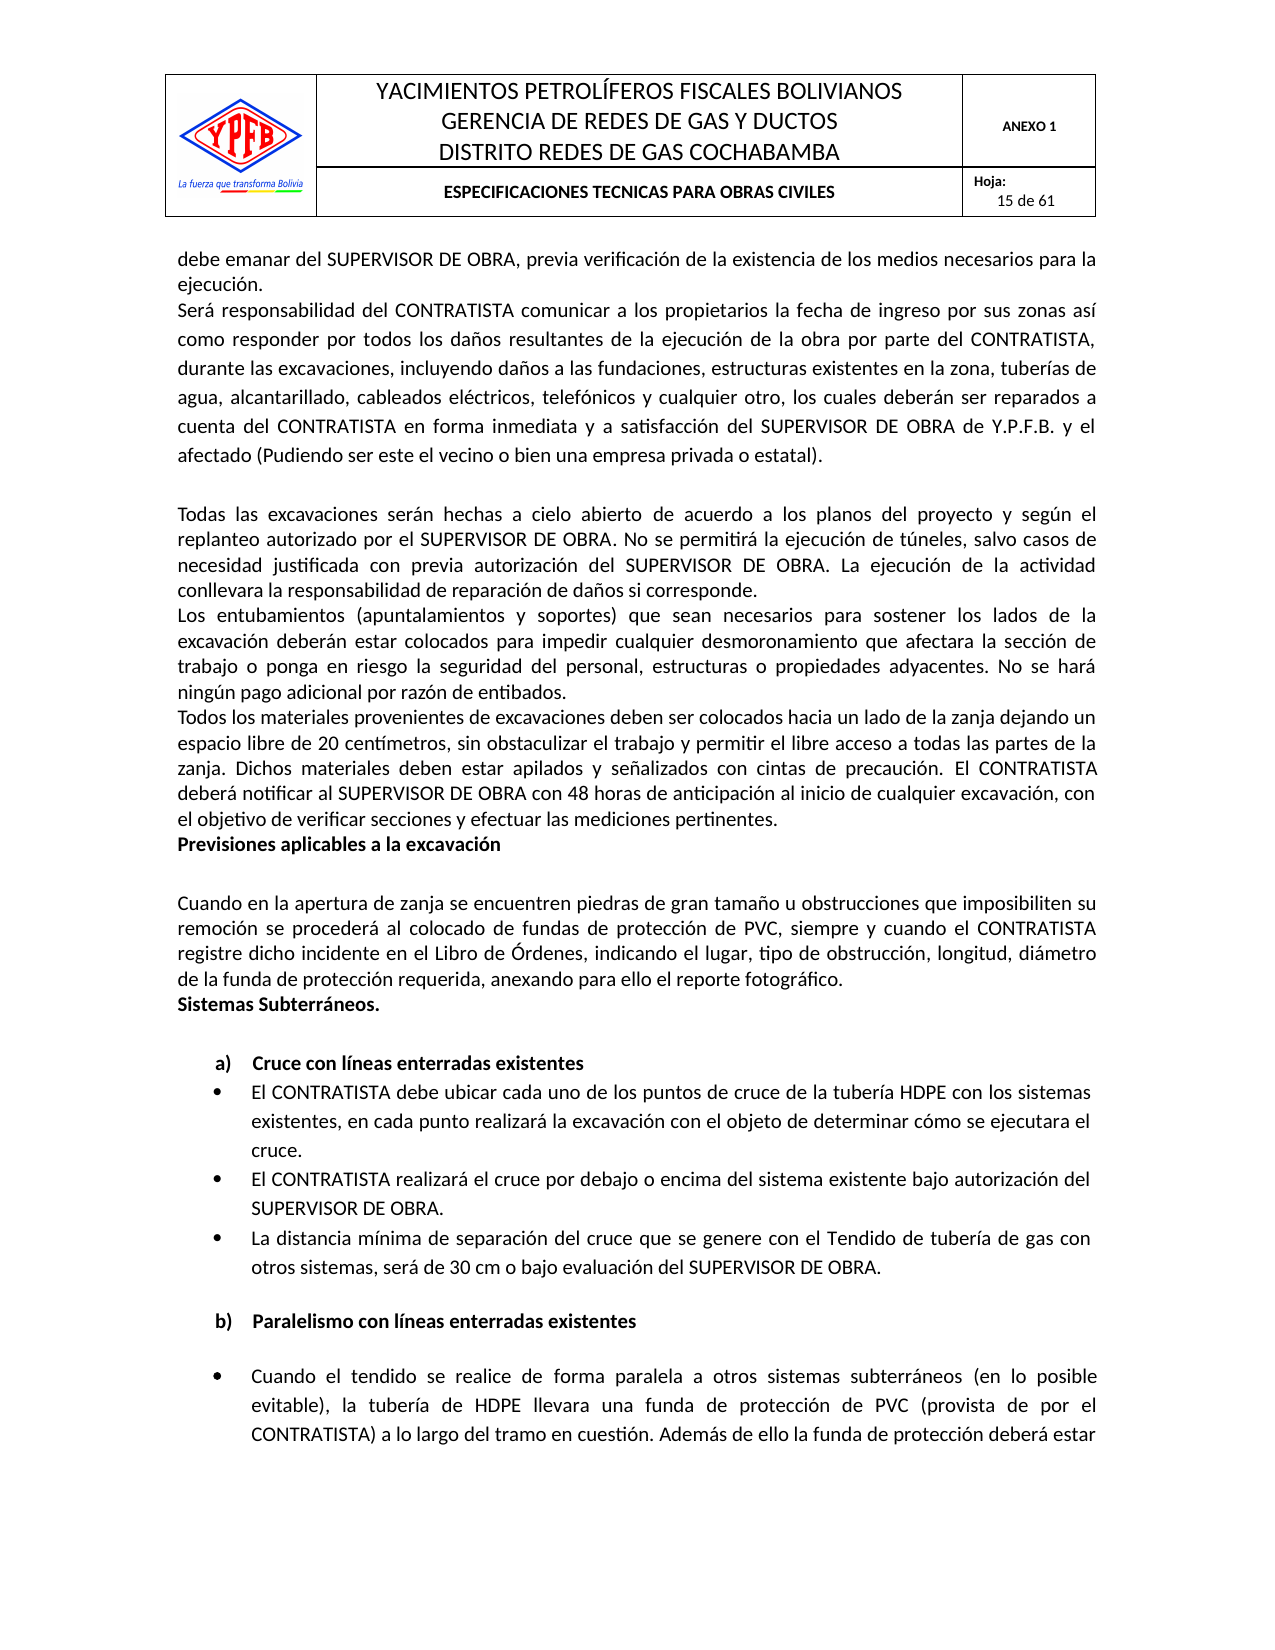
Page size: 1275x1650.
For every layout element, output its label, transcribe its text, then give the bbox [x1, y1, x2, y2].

list El CONTRATISTA realizará el cruce por debajo o encima del sistema existente bajo autorización del SUPERVISOR DE OBRA. [213, 1166, 1092, 1221]
list La distancia mínima de separación del cruce que se genere con el Tendido de tubería de gas con otros sistemas, será de 30 cm o bajo evaluación del SUPERVISOR DE OBRA. [213, 1225, 1092, 1279]
text Los entubamientos (apuntalamientos y soportes) que sean necesarios para sostener los lados de la excavación deberán estar colocados para impedir cualquier desmoronamiento que afectara la sección de trabajo o ponga en riesgo la seguridad del personal, estructuras o propiedades adyacentes. No se hará ningún pago adicional por razón de entibados. [177, 603, 1098, 704]
list El CONTRATISTA debe ubicar cada uno de los puntos de cruce de la tubería HDPE con los sistemas existentes, en cada punto realizará la excavación con el objeto de determinar cómo se ejecutara el cruce. [213, 1079, 1092, 1163]
text Cuando en la apertura de zanja se encuentren piedras de gran tamaño u obstrucciones que imposibiliten su remoción se procederá al colocado de fundas de protección de PVC, siempre y cuando el CONTRATISTA registre dicho incidente en el Libro de Órdenes, indicando el lugar, tipo de obstrucción, longitud, diámetro de la funda de protección requerida, anexando para ello el reporte fotográfico. [177, 890, 1098, 991]
text Todos los materiales provenientes de excavaciones deben ser colocados hacia un lado de la zanja dejando un espacio libre de 20 centímetros, sin obstaculizar el trabajo y permitir el libre acceso a todas las partes de la zanja. Dichos materiales deben estar apilados y señalizados con cintas de precaución. El CONTRATISTA deberá notificar al SUPERVISOR DE OBRA con 48 horas de anticipación al inicio de cualquier excavación, con el objetivo de verificar secciones y efectuar las mediciones pertinentes. [177, 704, 1098, 831]
list Paralelismo con líneas enterradas existentes [215, 1308, 1098, 1334]
text Previsiones aplicables a la excavación [177, 831, 1098, 857]
text Sistemas Subterráneos. [177, 991, 1098, 1017]
picture [176, 93, 304, 198]
list Cruce con líneas enterradas existentes [215, 1050, 1098, 1075]
text Será responsabilidad del CONTRATISTA comunicar a los propietarios la fecha de ingreso por sus zonas así como responder por todos los daños resultantes de la ejecución de la obra por parte del CONTRATISTA, durante las excavaciones, incluyendo daños a las fundaciones, estructuras existentes en la zona, tuberías de agua, alcantarillado, cableados eléctricos, telefónicos y cualquier otro, los cuales deberán ser reparados a cuenta del CONTRATISTA en forma inmediata y a satisfacción del SUPERVISOR DE OBRA de Y.P.F.B. y el afectado (Pudiendo ser este el vecino o bien una empresa privada o estatal). [177, 297, 1098, 468]
text Todas las excavaciones serán hechas a cielo abierto de acuerdo a los planos del proyecto y según el replanteo autorizado por el SUPERVISOR DE OBRA. No se permitirá la ejecución de túneles, salvo casos de necesidad justificada con previa autorización del SUPERVISOR DE OBRA. La ejecución de la actividad conllevara la responsabilidad de reparación de daños si corresponde. [177, 501, 1098, 603]
